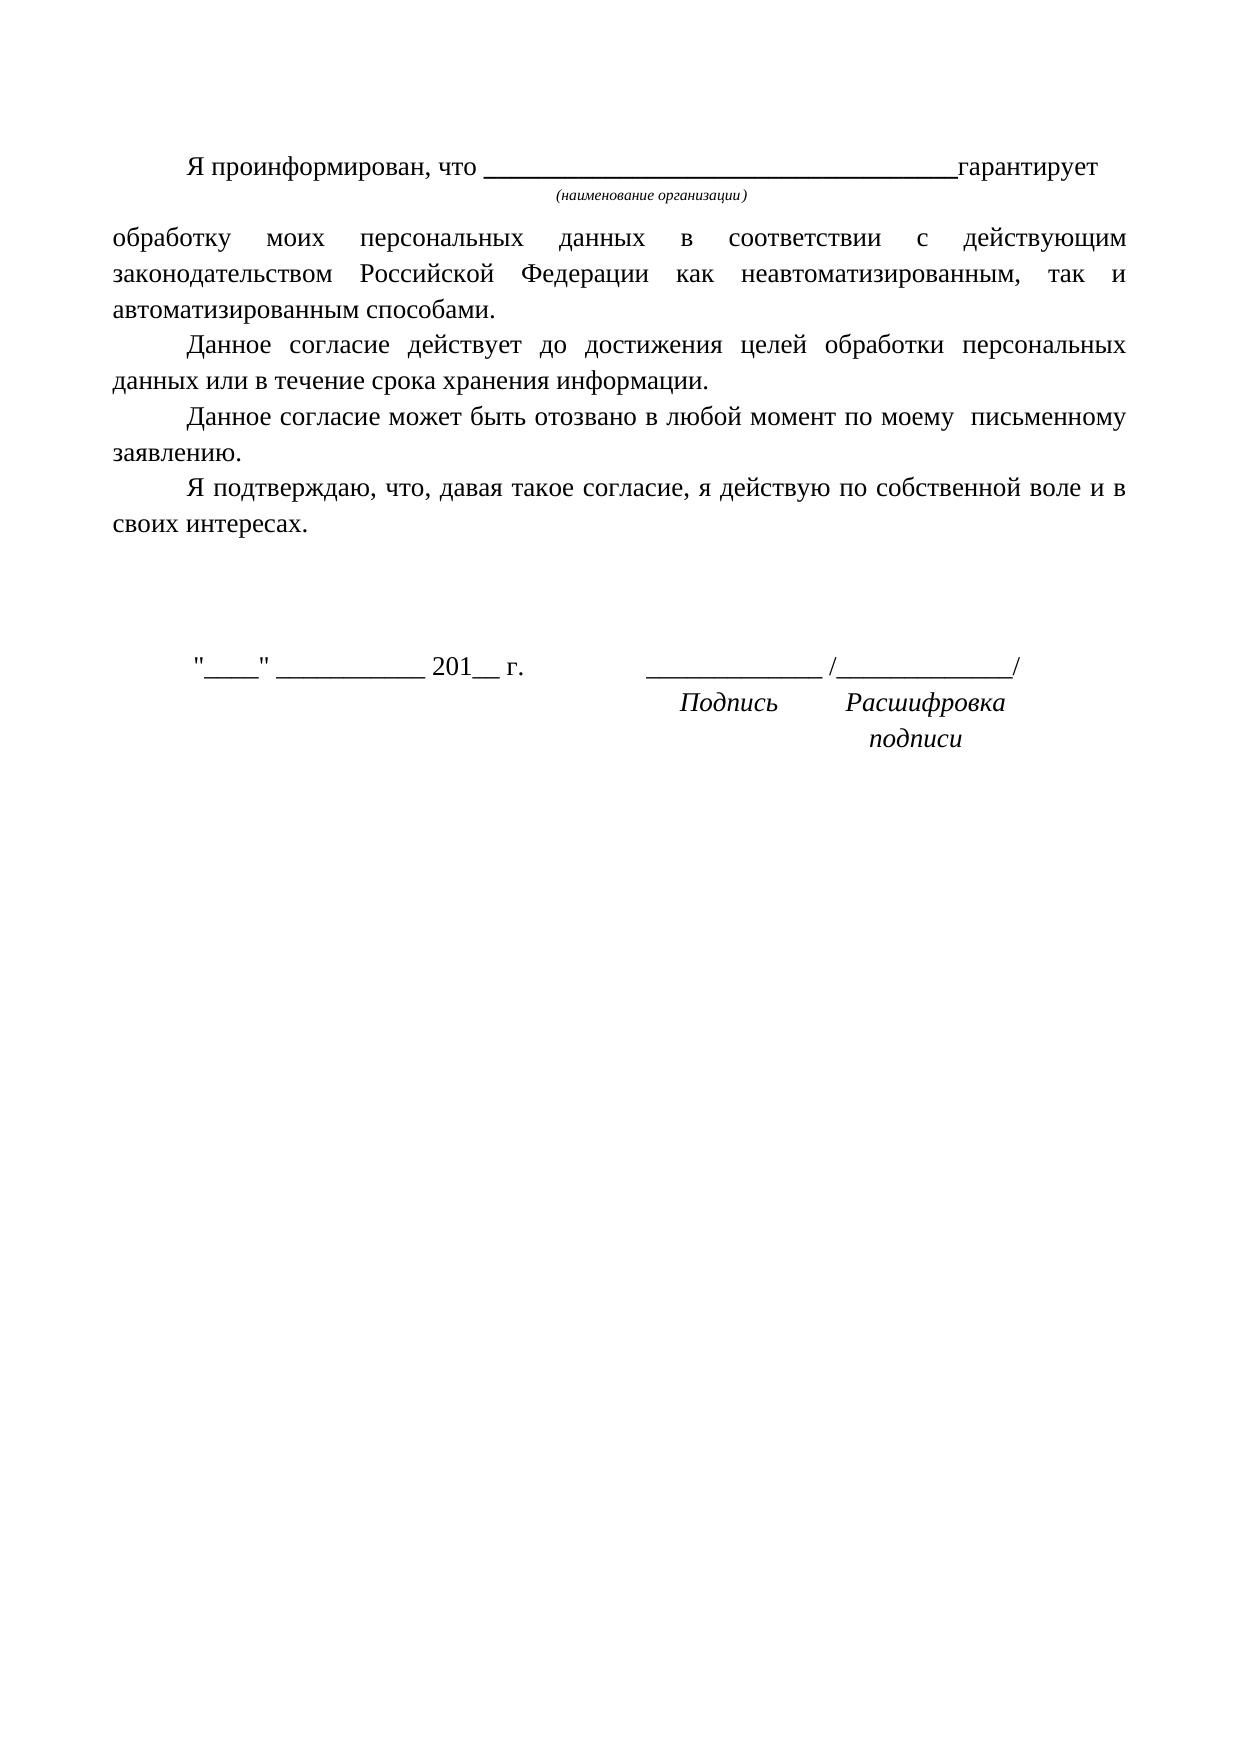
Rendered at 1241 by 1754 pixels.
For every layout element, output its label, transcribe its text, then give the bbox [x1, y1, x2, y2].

text Я проинформирован, что ___________________________________гарантирует [112, 150, 1128, 181]
text (наименование организации) [112, 186, 1128, 217]
text подписи [112, 722, 1128, 753]
text Данное согласие действует до достижения целей обработки персональных данных или в течение срока хранения информации. [112, 329, 1128, 396]
text Подпись Расшифровка [112, 686, 1128, 717]
text "____" ___________ 201__ г. _____________ /_____________/ [112, 650, 1128, 681]
text обработку моих персональных данных в соответствии с действующим законодательством Российской Федерации как неавтоматизированным, так и автоматизированным способами. [112, 221, 1128, 324]
text Я подтверждаю, что, давая такое согласие, я действую по собственной воле и в своих интересах. [112, 472, 1128, 538]
text Данное согласие может быть отозвано в любой момент по моему письменному заявлению. [112, 400, 1128, 467]
